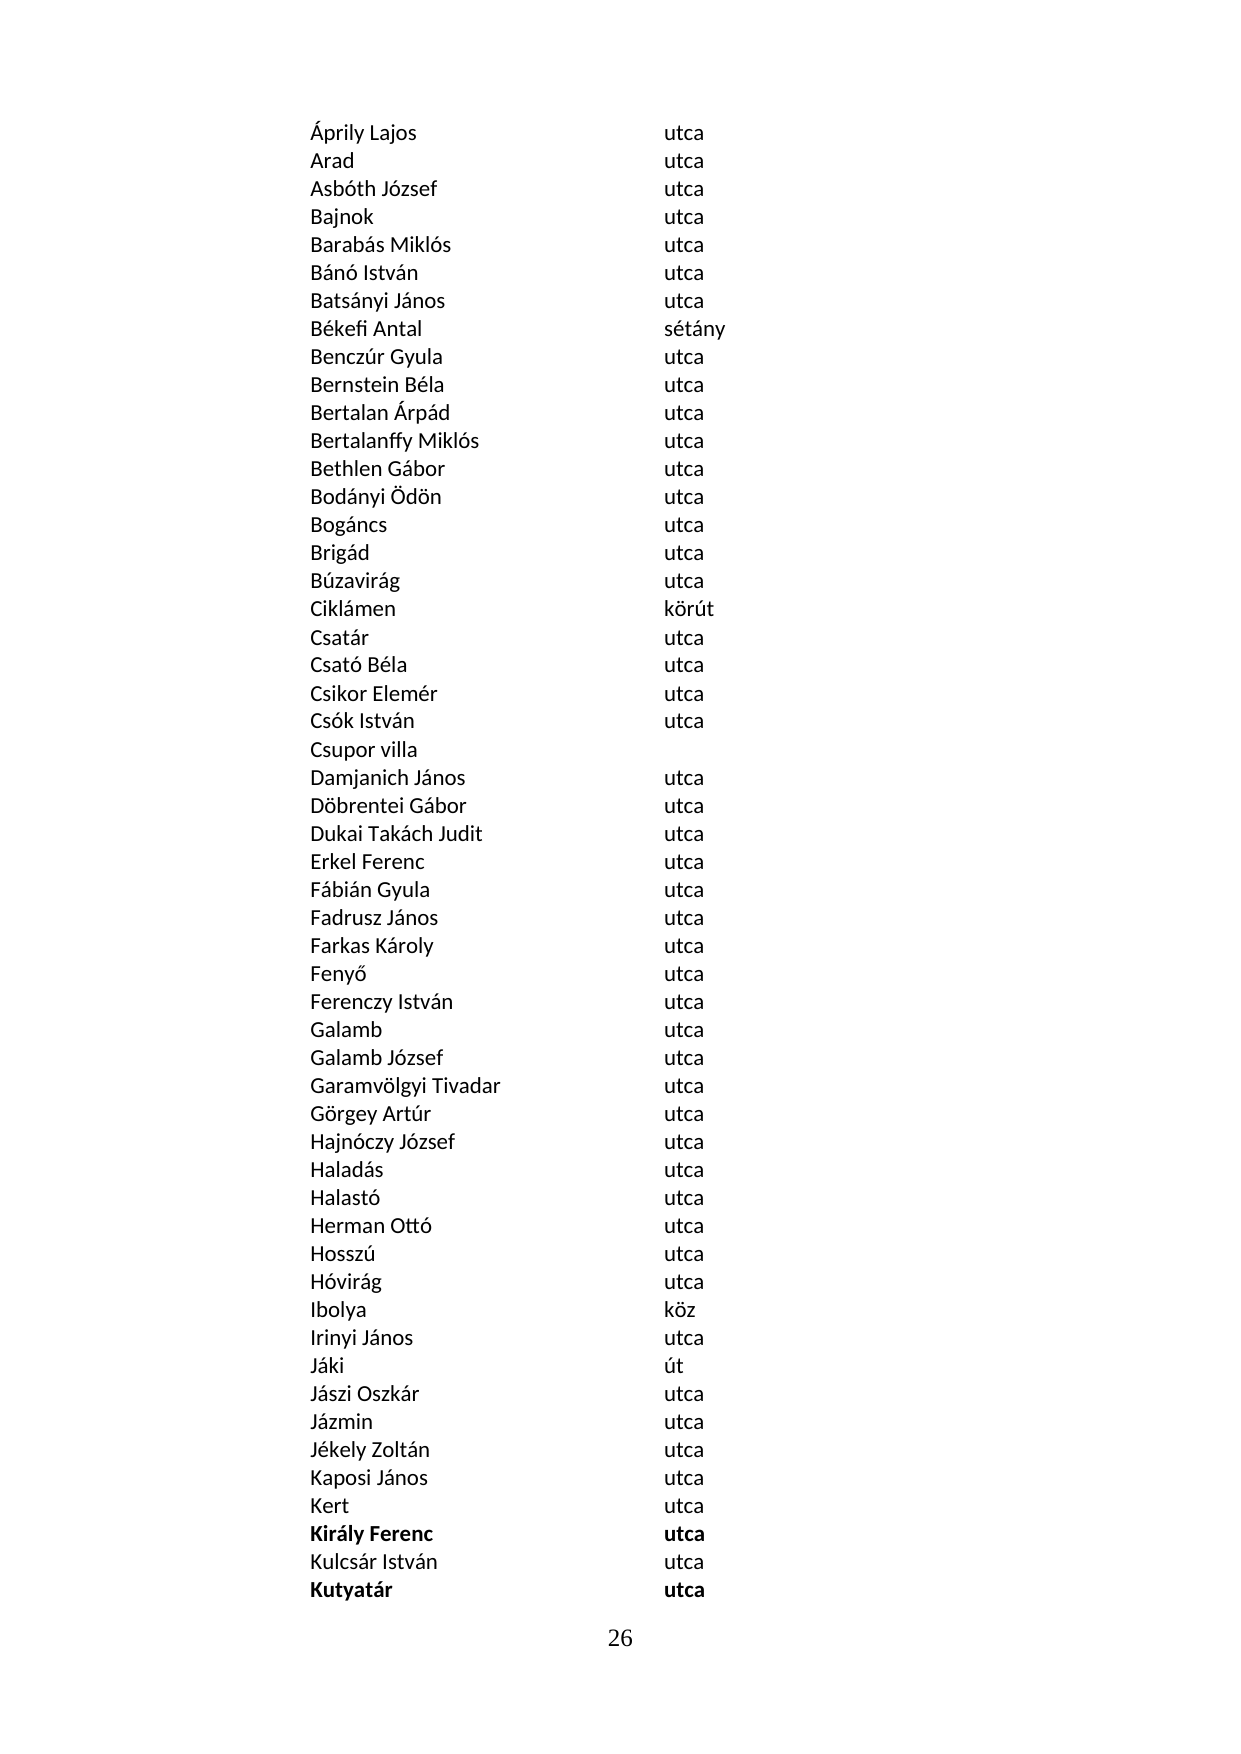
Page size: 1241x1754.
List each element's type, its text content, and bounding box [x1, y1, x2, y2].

text Jázmin utca [310, 1407, 1093, 1435]
text Döbrentei Gábor utca [148, 791, 1093, 819]
text Bertalanffy Miklós utca [148, 426, 1093, 454]
text Bodányi Ödön utca [148, 482, 1093, 511]
text Kulcsár István utca [310, 1547, 1093, 1575]
text Ferenczy István utca [236, 987, 1093, 1015]
text Dukai Takách Judit utca [148, 819, 1093, 847]
text Irinyi János utca [310, 1323, 1093, 1351]
text Csók István utca [148, 707, 1093, 735]
text Garamvölgyi Tivadar utca [310, 1071, 1093, 1099]
text Halastó utca [310, 1183, 1093, 1211]
text Hóvirág utca [310, 1267, 1093, 1295]
text Békefi Antal sétány [148, 314, 1093, 342]
text Ibolya köz [310, 1295, 1093, 1323]
text Király Ferenc utca [310, 1519, 1093, 1547]
text Galamb József utca [310, 1043, 1093, 1071]
text Barabás Miklós utca [148, 230, 1093, 258]
text Brigád utca [148, 538, 1093, 567]
text Kert utca [310, 1491, 1093, 1519]
text Fábián Gyula utca [148, 875, 1093, 903]
text Kutyatár utca [310, 1575, 1093, 1603]
text Csató Béla utca [148, 651, 1093, 679]
text Asbóth József utca [148, 174, 1093, 202]
text Bethlen Gábor utca [148, 454, 1093, 482]
text Kaposi János utca [310, 1463, 1093, 1491]
text Csikor Elemér utca [148, 679, 1093, 707]
text Búzavirág utca [148, 567, 1093, 594]
text Galamb utca [236, 1015, 1093, 1043]
text Jáki út [310, 1351, 1093, 1379]
text Arad utca [148, 146, 1093, 174]
text Bertalan Árpád utca [148, 398, 1093, 426]
text Csupor villa [148, 735, 1093, 763]
text Bernstein Béla utca [148, 370, 1093, 398]
text Hajnóczy József utca [310, 1127, 1093, 1155]
text Haladás utca [310, 1155, 1093, 1183]
text Jékely Zoltán utca [310, 1435, 1093, 1463]
text Fenyő utca [236, 959, 1093, 987]
text Bajnok utca [148, 202, 1093, 230]
text Bogáncs utca [148, 511, 1093, 538]
text Bánó István utca [148, 258, 1093, 286]
text Herman Ottó utca [310, 1211, 1093, 1239]
text Jászi Oszkár utca [310, 1379, 1093, 1407]
text Hosszú utca [310, 1239, 1093, 1267]
text Erkel Ferenc utca [148, 847, 1093, 875]
text Ciklámen körút [148, 594, 1093, 623]
text Damjanich János utca [148, 763, 1093, 791]
text Batsányi János utca [148, 286, 1093, 314]
text Benczúr Gyula utca [148, 342, 1093, 370]
text Áprily Lajos utca [148, 118, 1093, 146]
text Görgey Artúr utca [310, 1099, 1093, 1127]
text Farkas Károly utca [148, 931, 1093, 959]
text Csatár utca [148, 623, 1093, 651]
text Fadrusz János utca [148, 903, 1093, 931]
